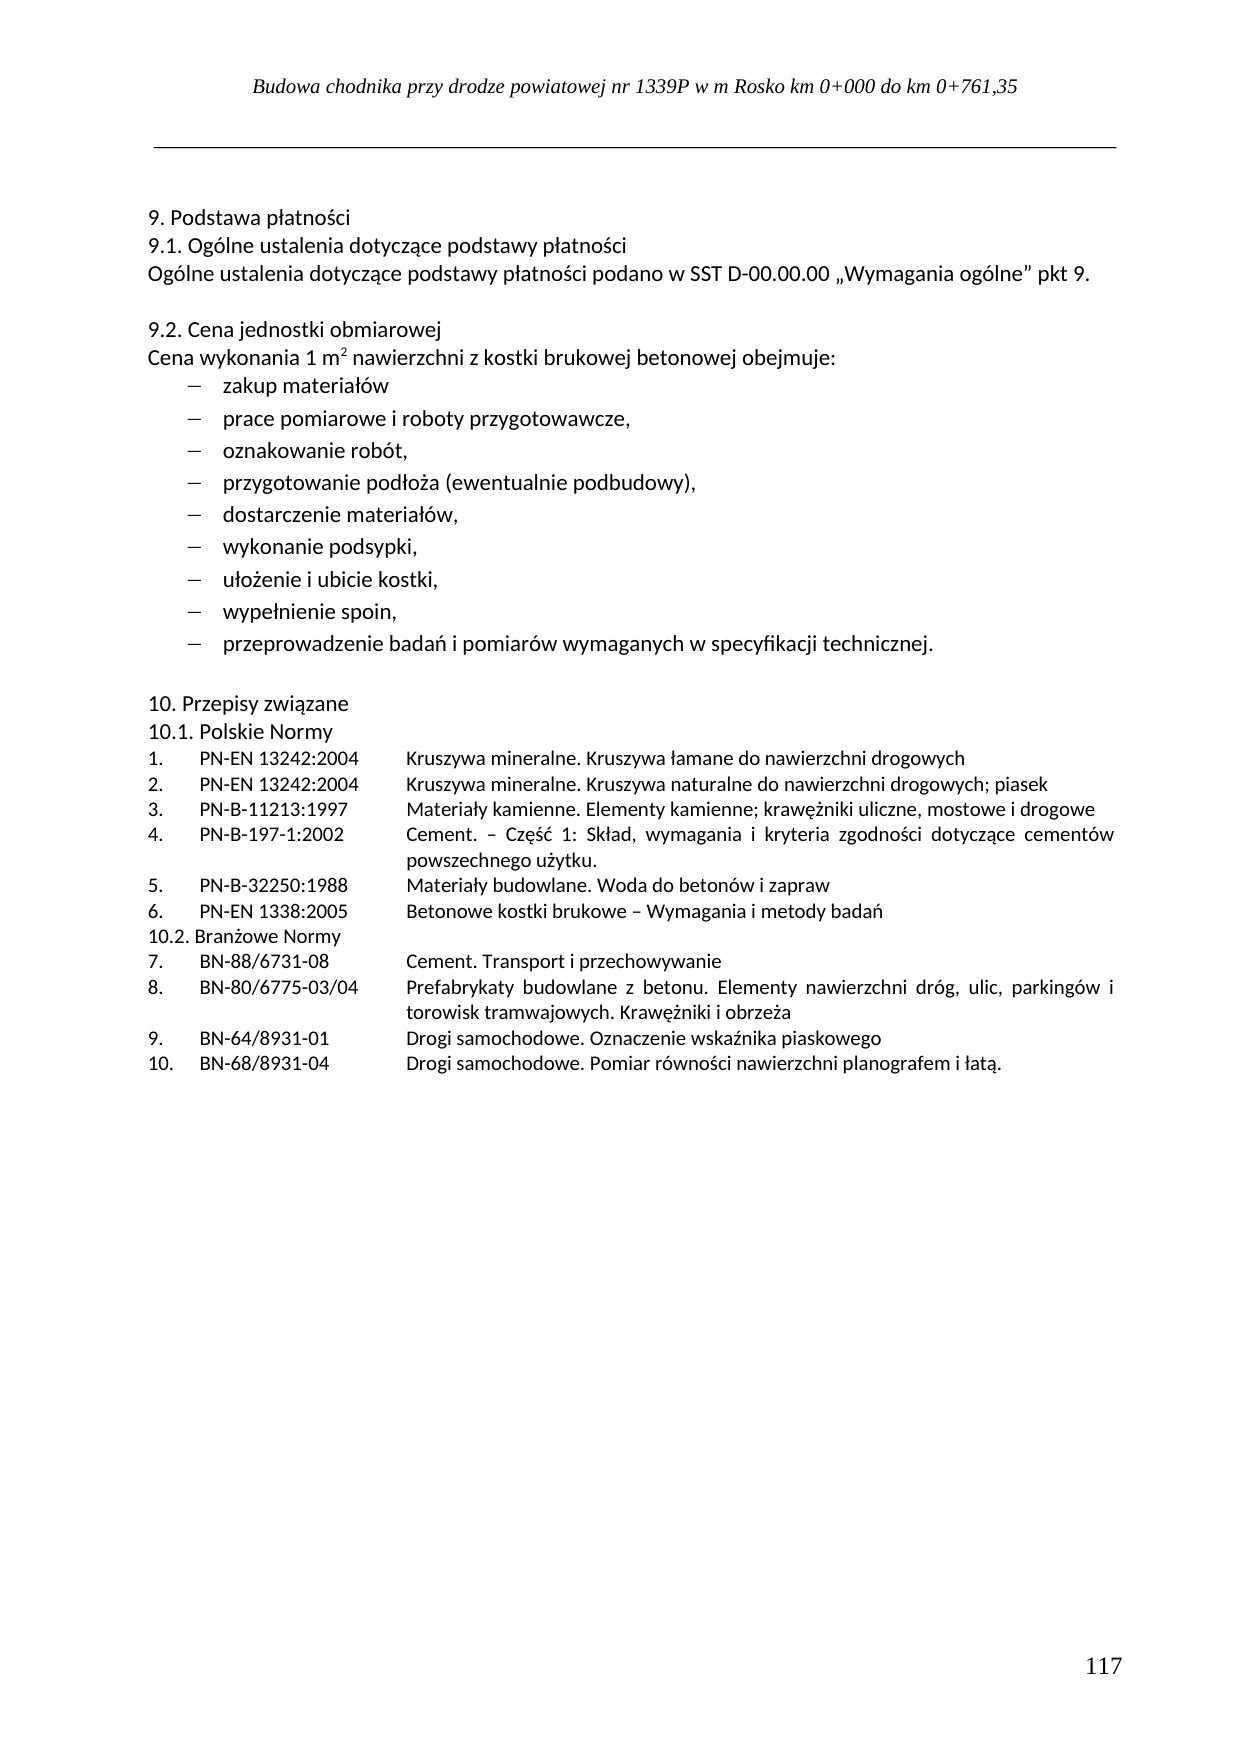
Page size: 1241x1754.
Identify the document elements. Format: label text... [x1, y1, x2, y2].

list ułożenie i ubicie kostki, [185, 565, 1122, 593]
list dostarczenie materiałów, [185, 500, 1122, 528]
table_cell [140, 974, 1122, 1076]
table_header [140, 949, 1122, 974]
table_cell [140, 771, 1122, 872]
list przeprowadzenie badań i pomiarów wymaganych w specyfikacji technicznej. [185, 629, 1122, 657]
list zakup materiałów [185, 372, 1122, 399]
list przygotowanie podłoża (ewentualnie podbudowy), [185, 468, 1122, 496]
text 10.2. Branżowe Normy [148, 923, 1122, 949]
text 10.1. Polskie Normy [148, 717, 1122, 745]
list wypełnienie spoin, [185, 597, 1122, 625]
list wykonanie podsypki, [185, 532, 1122, 561]
text Cena wykonania 1 m2 nawierzchni z kostki brukowej betonowej obejmuje: [148, 343, 1122, 372]
text 9.1. Ogólne ustalenia dotyczące podstawy płatności [148, 231, 1122, 259]
text 9.2. Cena jednostki obmiarowej [148, 316, 1122, 343]
text 10. Przepisy związane [148, 689, 1122, 717]
text 9. Podstawa płatności [148, 203, 1122, 231]
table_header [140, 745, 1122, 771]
list oznakowanie robót, [185, 436, 1122, 464]
list prace pomiarowe i roboty przygotowawcze, [185, 404, 1122, 432]
text Ogólne ustalenia dotyczące podstawy płatności podano w SST D-00.00.00 „Wymagania ogólne” pkt 9. [148, 259, 1122, 287]
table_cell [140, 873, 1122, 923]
